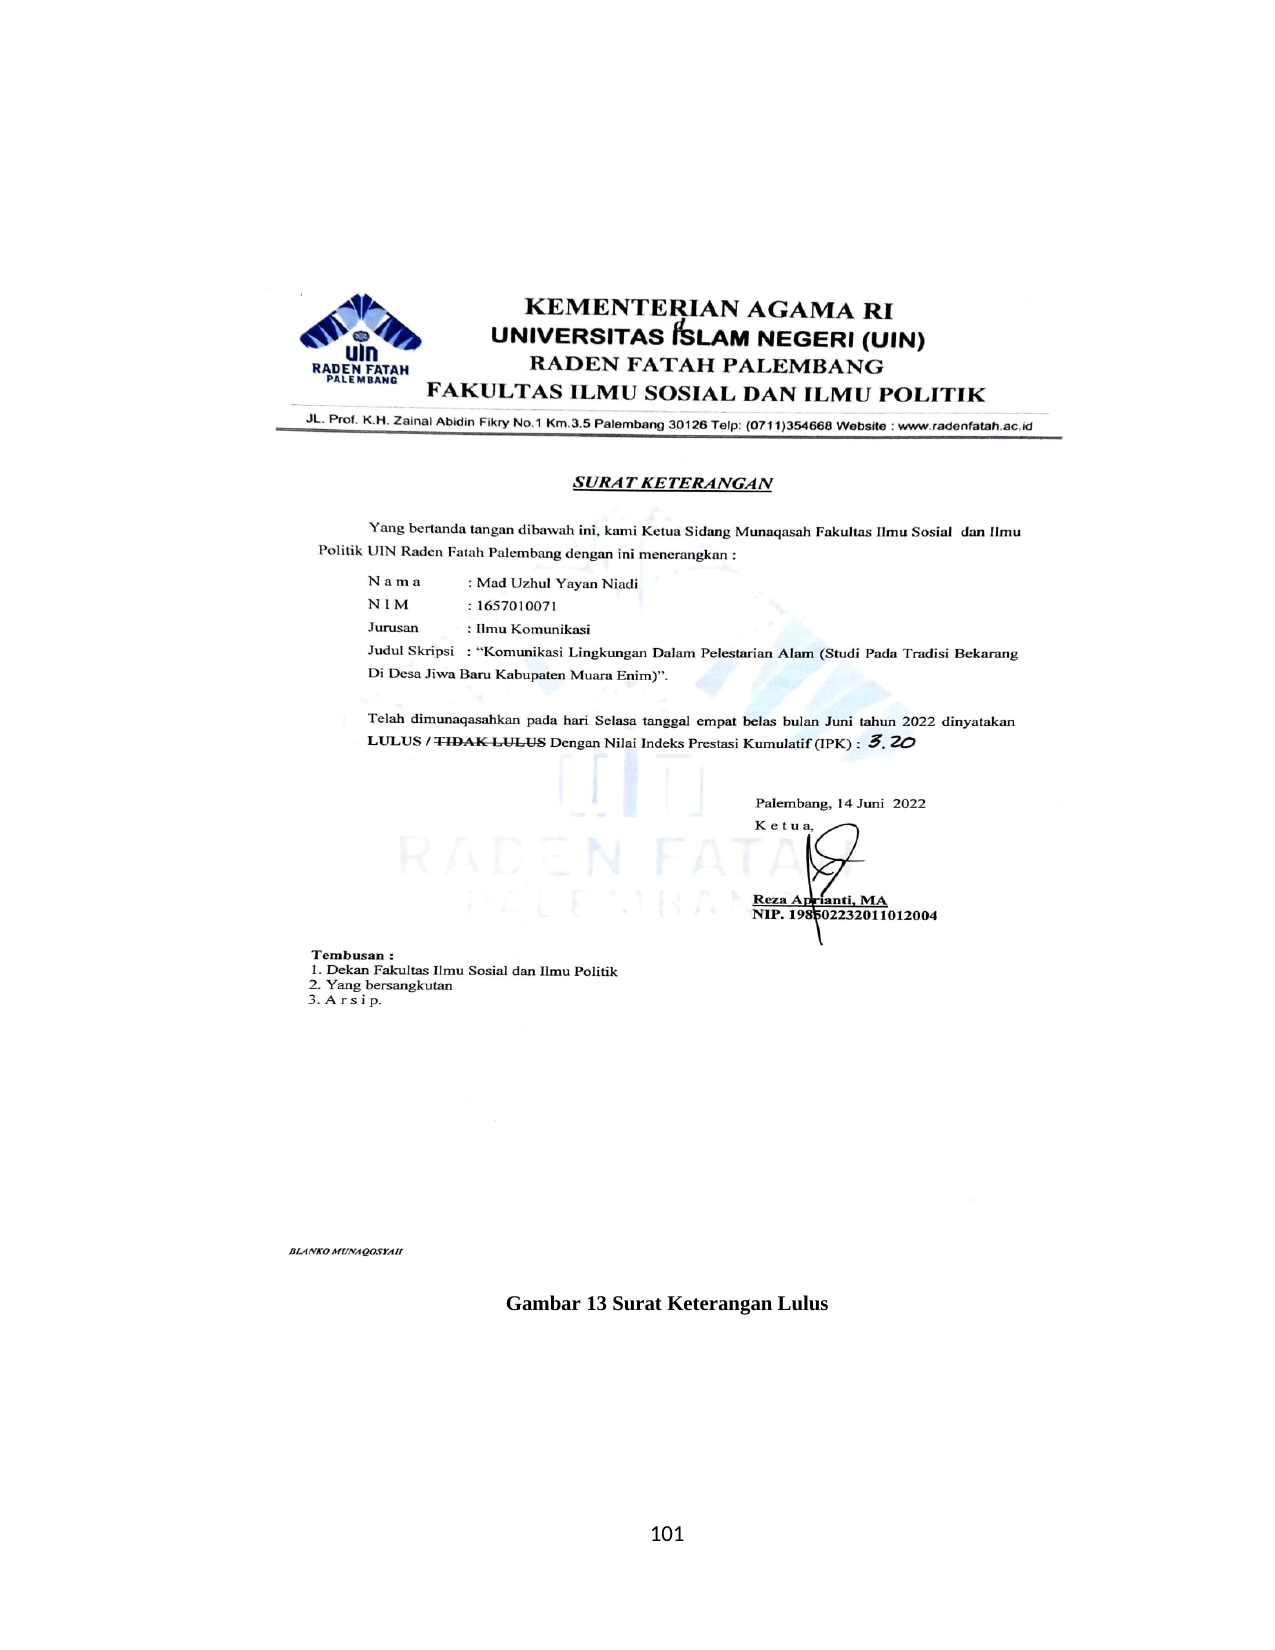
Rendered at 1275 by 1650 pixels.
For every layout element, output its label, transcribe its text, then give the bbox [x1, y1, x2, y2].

text Gambar 13 Surat Keterangan Lulus [236, 1291, 1098, 1315]
picture [266, 284, 1068, 1266]
